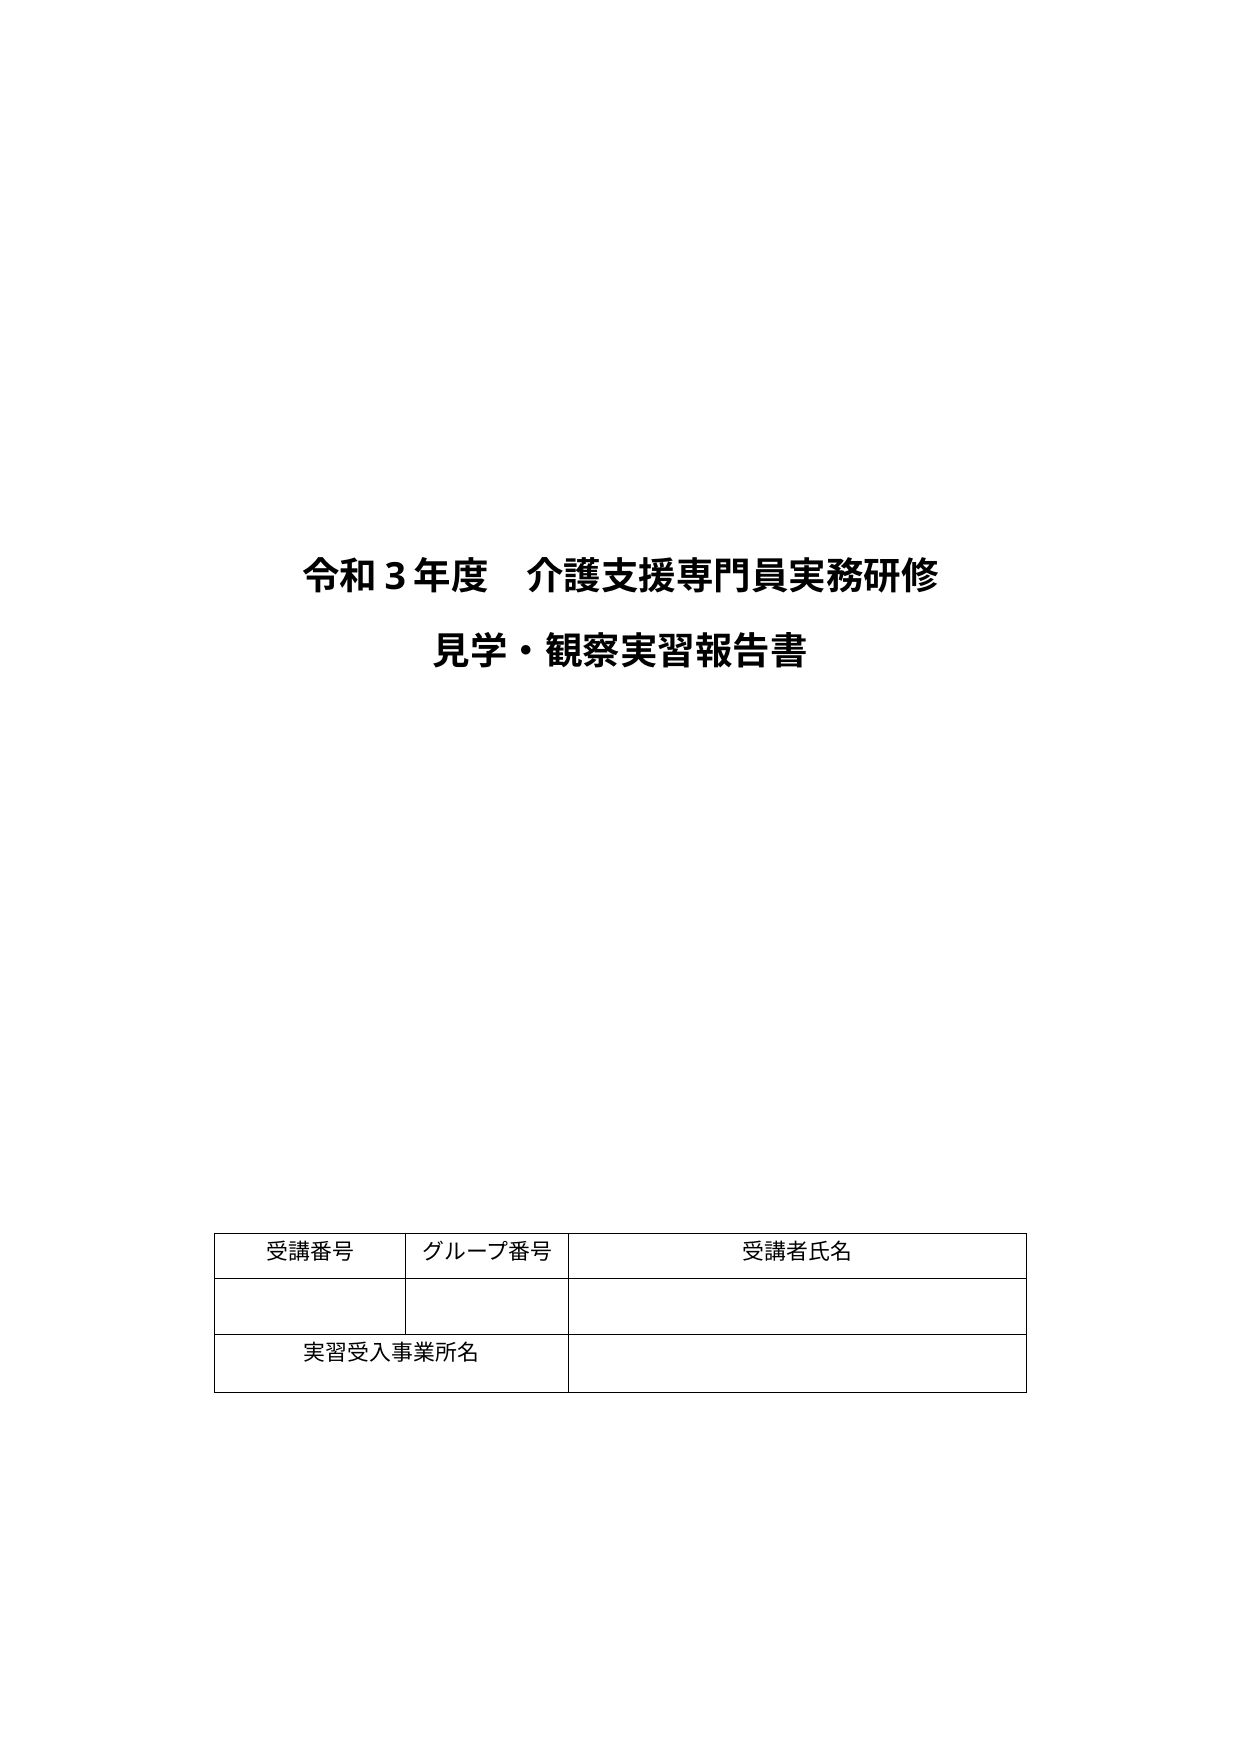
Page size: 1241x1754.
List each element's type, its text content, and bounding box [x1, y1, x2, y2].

table_header 受講番号 [215, 1234, 405, 1278]
table_cell [569, 1279, 1026, 1334]
table_cell [569, 1335, 1026, 1392]
table_cell [406, 1279, 568, 1334]
table_header 受講者氏名 [569, 1234, 1026, 1278]
text 見学・観察実習報告書 [118, 610, 1122, 685]
table_cell 実習受入事業所名 [215, 1335, 568, 1392]
table_cell [215, 1279, 405, 1334]
text 令和3年度 介護支援専門員実務研修 [118, 535, 1122, 610]
table_header グループ番号 [406, 1234, 568, 1278]
